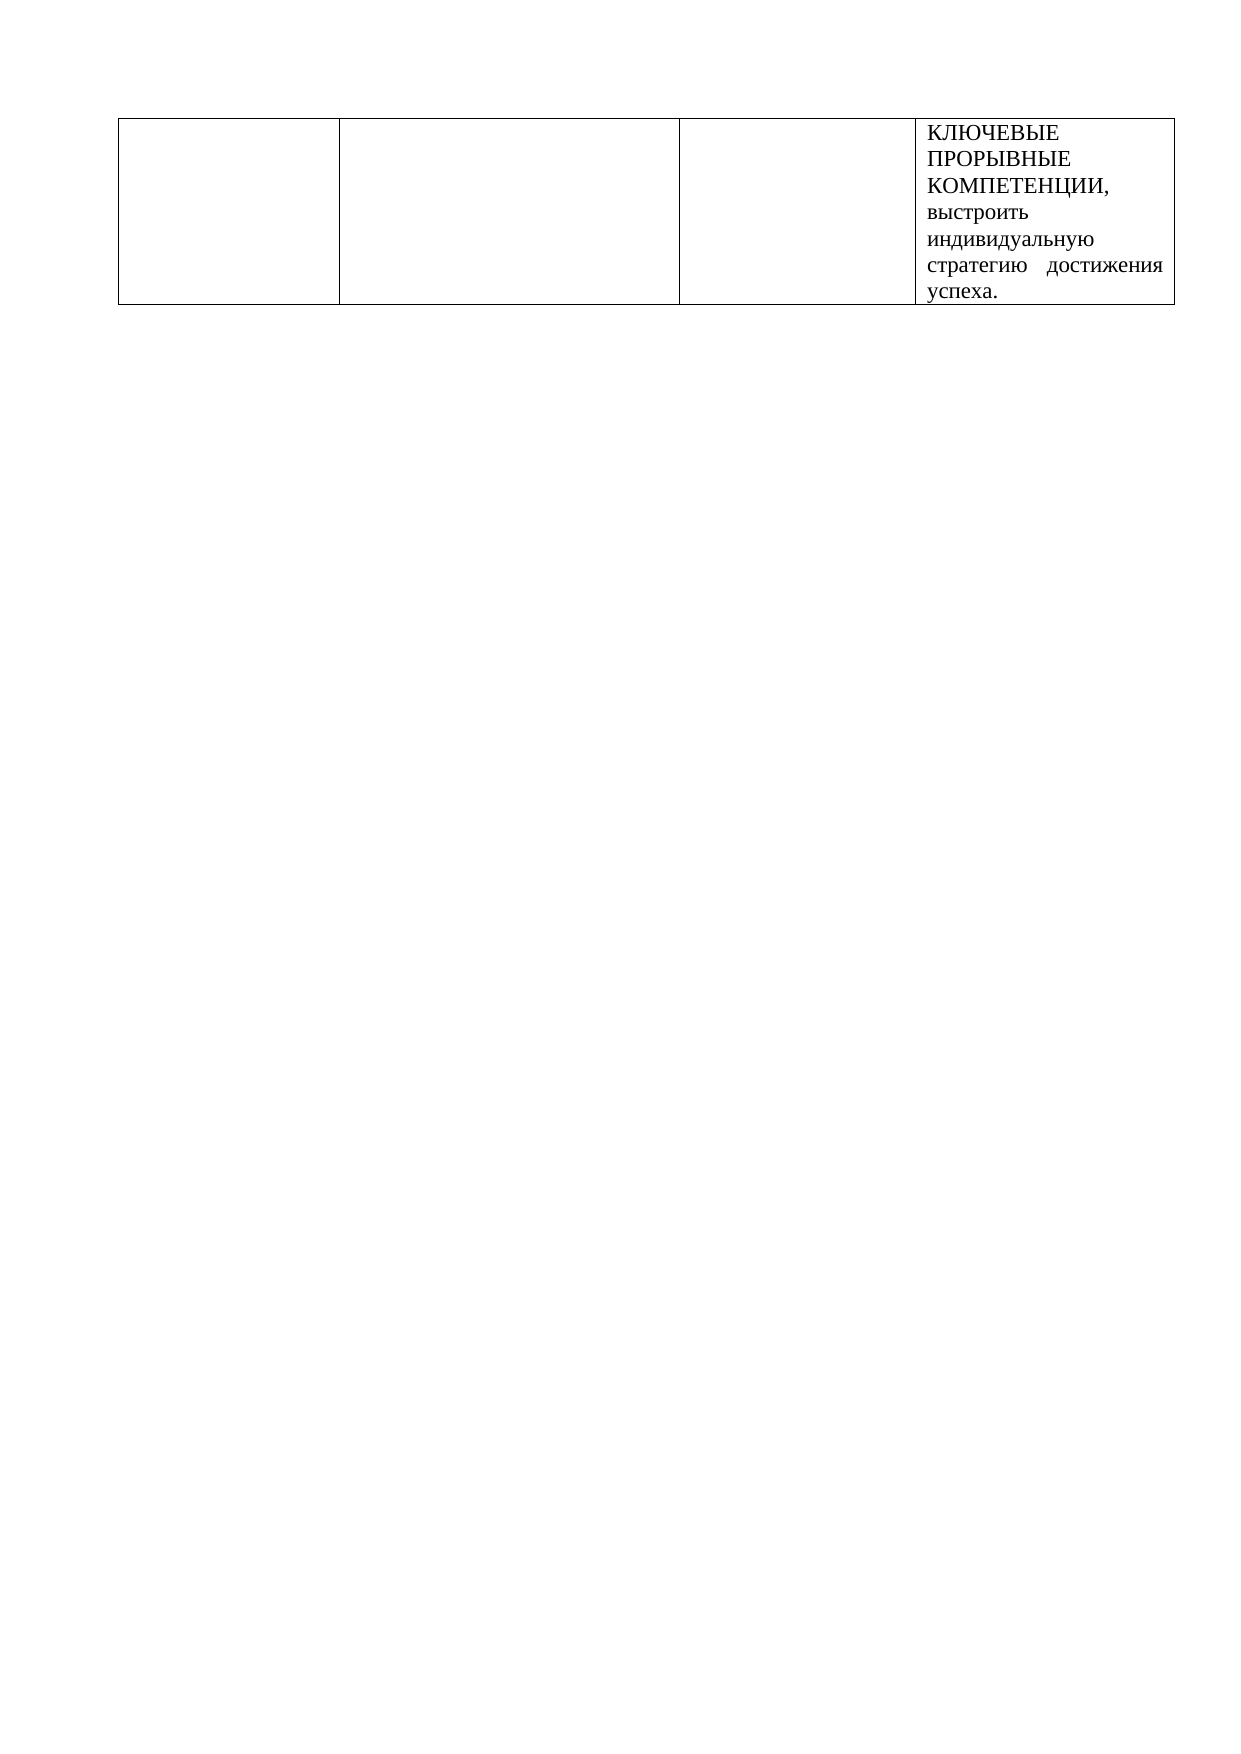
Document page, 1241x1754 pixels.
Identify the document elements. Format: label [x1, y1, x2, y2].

table_cell [916, 119, 1174, 304]
table_cell [119, 119, 339, 304]
table_cell [680, 119, 915, 304]
table_cell [340, 119, 679, 304]
